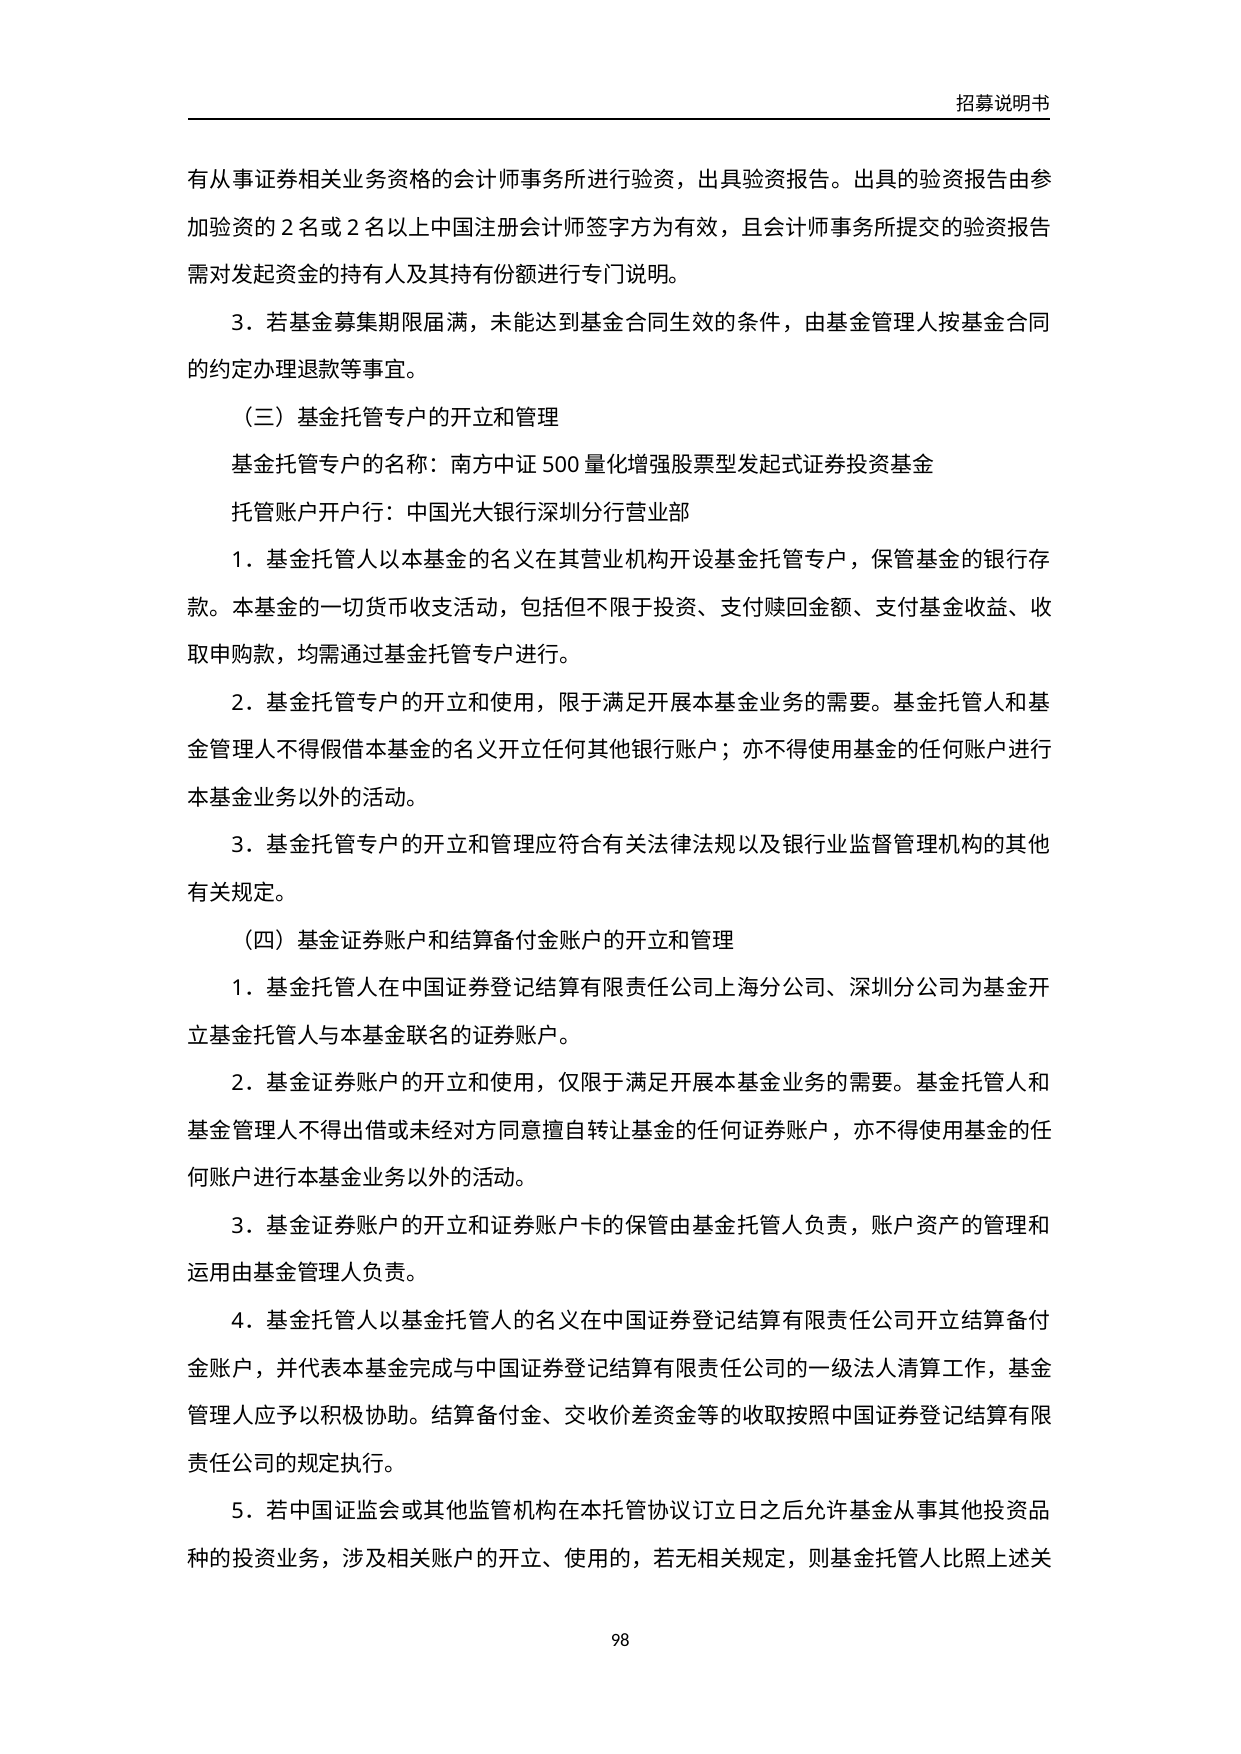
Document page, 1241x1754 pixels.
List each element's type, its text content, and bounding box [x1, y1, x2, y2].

text 3．基金托管专户的开立和管理应符合有关法律法规以及银行业监督管理机构的其他有关规定。 [187, 827, 1053, 907]
text 2．基金托管专户的开立和使用，限于满足开展本基金业务的需要。基金托管人和基金管理人不得假借本基金的名义开立任何其他银行账户；亦不得使用基金的任何账户进行本基金业务以外的活动。 [187, 685, 1053, 812]
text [187, 162, 1053, 289]
text 2．基金证券账户的开立和使用，仅限于满足开展本基金业务的需要。基金托管人和基金管理人不得出借或未经对方同意擅自转让基金的任何证券账户，亦不得使用基金的任何账户进行本基金业务以外的活动。 [187, 1065, 1053, 1192]
text 4．基金托管人以基金托管人的名义在中国证券登记结算有限责任公司开立结算备付金账户，并代表本基金完成与中国证券登记结算有限责任公司的一级法人清算工作，基金管理人应予以积极协助。结算备付金、交收价差资金等的收取按照中国证券登记结算有限责任公司的规定执行。 [187, 1303, 1053, 1477]
text （三）基金托管专户的开立和管理 [187, 400, 1053, 431]
text 托管账户开户行：中国光大银行深圳分行营业部 [187, 495, 1053, 526]
text 3．基金证券账户的开立和证券账户卡的保管由基金托管人负责，账户资产的管理和运用由基金管理人负责。 [187, 1208, 1053, 1287]
text 基金托管专户的名称：南方中证500量化增强股票型发起式证券投资基金 [187, 447, 1053, 479]
text 3．若基金募集期限届满，未能达到基金合同生效的条件，由基金管理人按基金合同的约定办理退款等事宜。 [187, 304, 1053, 384]
text （四）基金证券账户和结算备付金账户的开立和管理 [187, 923, 1053, 954]
text 1．基金托管人在中国证券登记结算有限责任公司上海分公司、深圳分公司为基金开立基金托管人与本基金联名的证券账户。 [187, 970, 1053, 1049]
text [187, 1493, 1053, 1572]
text 1．基金托管人以本基金的名义在其营业机构开设基金托管专户，保管基金的银行存款。本基金的一切货币收支活动，包括但不限于投资、支付赎回金额、支付基金收益、收取申购款，均需通过基金托管专户进行。 [187, 542, 1053, 669]
